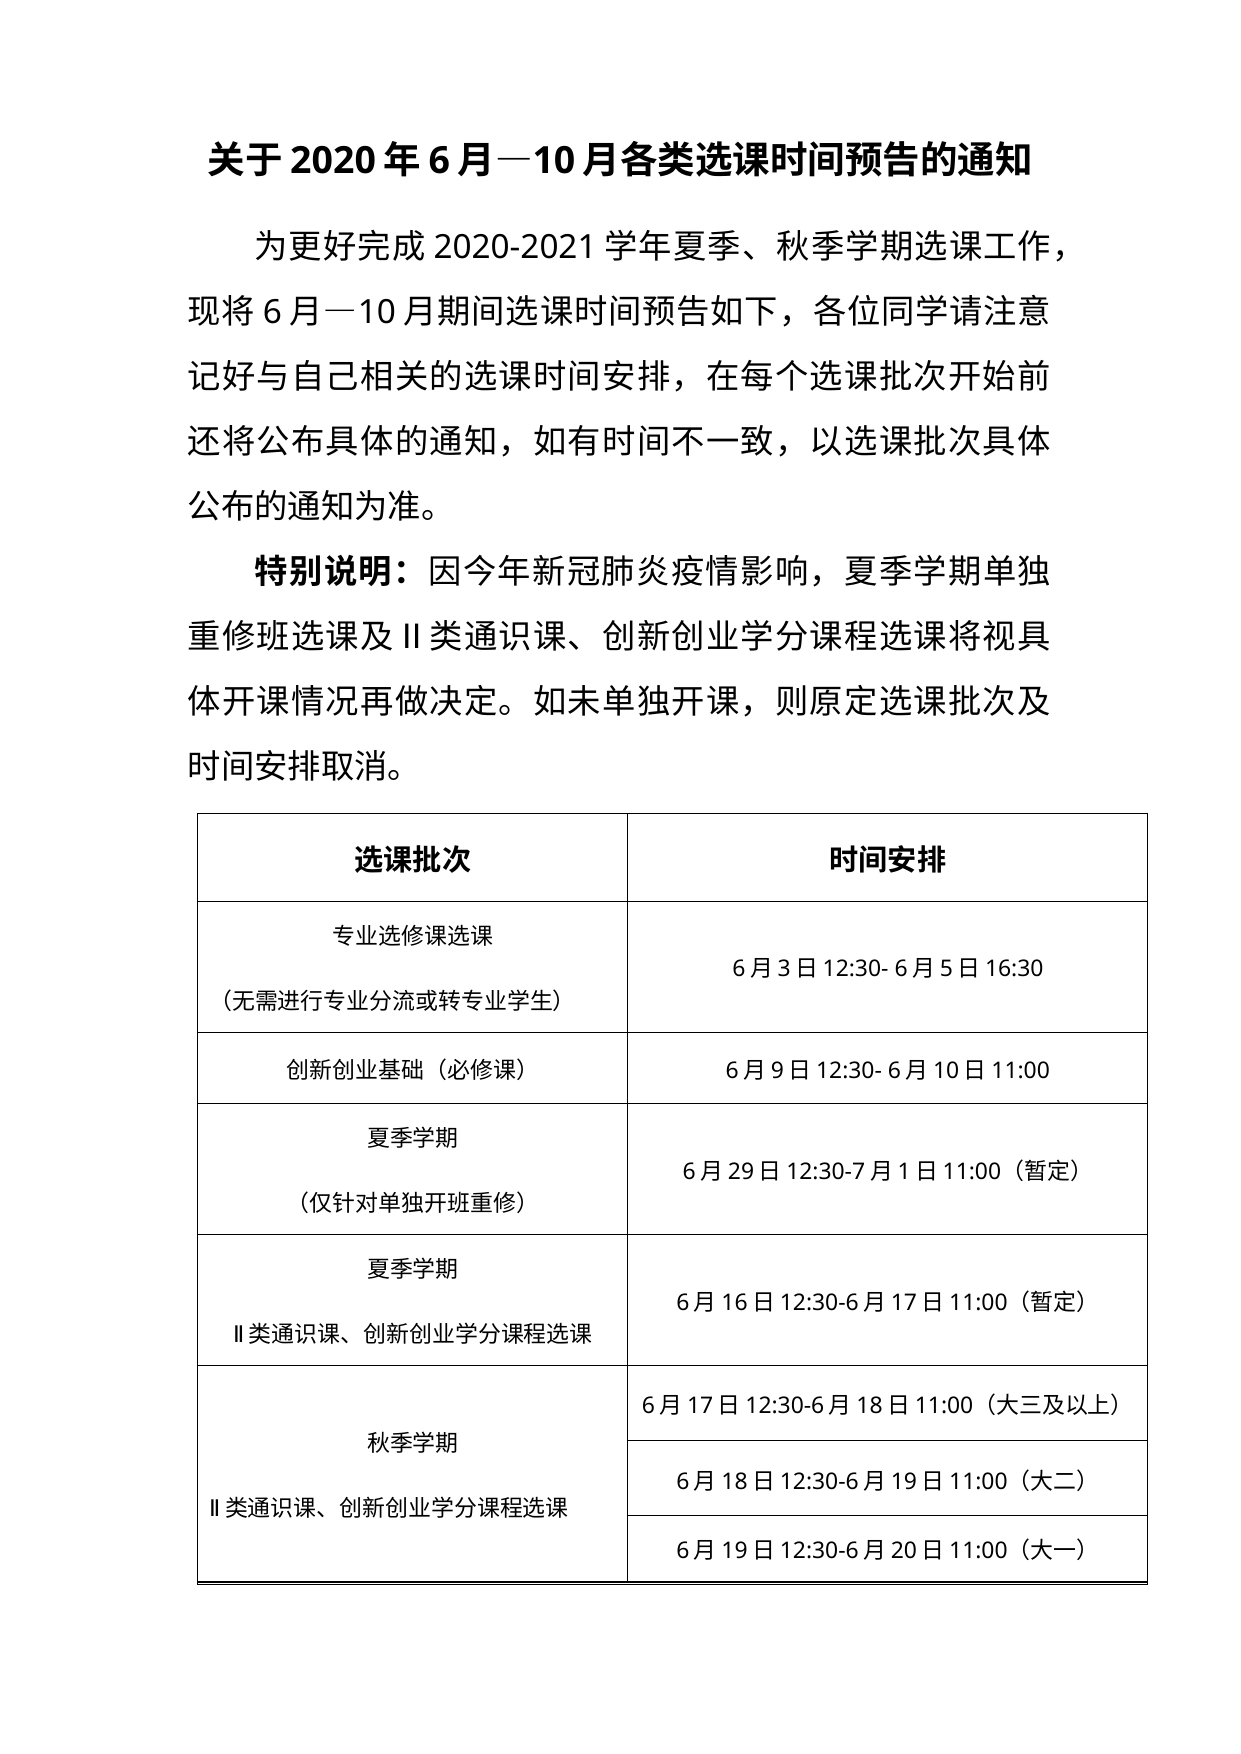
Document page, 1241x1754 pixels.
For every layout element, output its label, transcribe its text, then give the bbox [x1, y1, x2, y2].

table_cell 6月9日12:30- 6月10日11:00 [628, 1033, 1147, 1103]
text 为更好完成2020-2021学年夏季、秋季学期选课工作，现将6月—10月期间选课时间预告如下，各位同学请注意记好与自己相关的选课时间安排，在每个选课批次开始前，还将公布具体的通知，如有时间不一致，以选课批次具体公布的通知为准。 [187, 211, 1053, 536]
text 特别说明：因今年新冠肺炎疫情影响，夏季学期单独重修班选课及Ⅱ类通识课、创新创业学分课程选课将视具体开课情况再做决定。如未单独开课，则原定选课批次及时间安排取消。 [187, 536, 1053, 796]
table_cell 夏季学期 Ⅱ类通识课、创新创业学分课程选课 [198, 1235, 627, 1365]
table_cell 6月29日12:30-7月1日11:00（暂定） [628, 1104, 1147, 1234]
table_header 选课批次 [198, 814, 627, 901]
table_cell 专业选修课选课 （无需进行专业分流或转专业学生） [198, 902, 627, 1032]
table_cell 6月19日12:30-6月20日11:00（大一） [628, 1516, 1147, 1581]
table_cell 6月17日12:30-6月18日11:00（大三及以上） [628, 1366, 1147, 1440]
table_cell 6月16日12:30-6月17日11:00（暂定） [628, 1235, 1147, 1365]
table_cell 6月3日12:30- 6月5日16:30 [628, 902, 1147, 1032]
table_header 时间安排 [628, 814, 1147, 901]
table_cell 创新创业基础（必修课） [198, 1033, 627, 1103]
table_cell 夏季学期 （仅针对单独开班重修） [198, 1104, 627, 1234]
text 关于2020年6月—10月各类选课时间预告的通知 [187, 129, 1053, 184]
table_cell 6月18日12:30-6月19日11:00（大二） [628, 1441, 1147, 1515]
table_cell 秋季学期 Ⅱ类通识课、创新创业学分课程选课 [198, 1366, 627, 1581]
